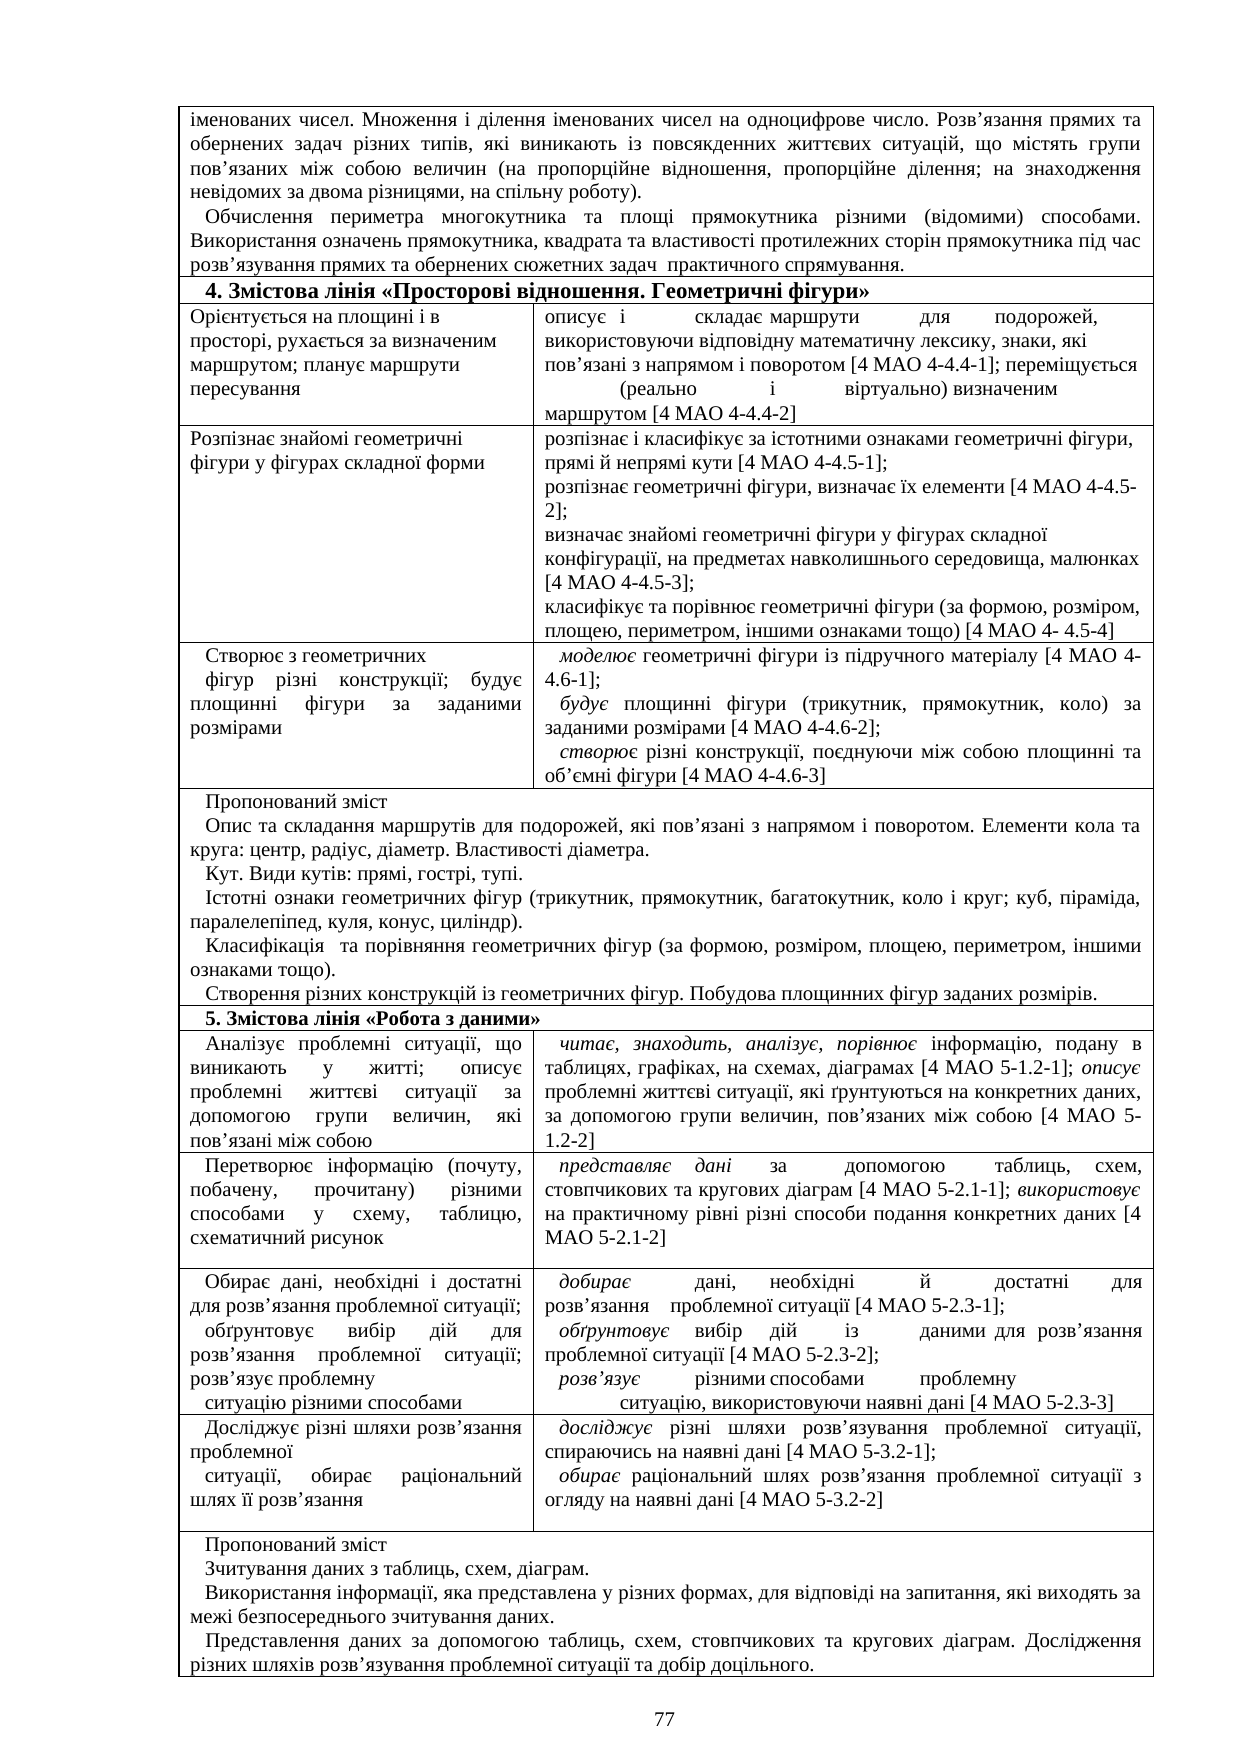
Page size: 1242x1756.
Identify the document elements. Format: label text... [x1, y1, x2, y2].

table_cell добирає дані, необхідні й достатні для розв’язання проблемної ситуації [4 МАО 5-2.3-1]; обґрунтовує вибір дій із даними для розв’язання проблемної ситуації [4 МАО 5-2.3-2]; розв’язує різними способами проблемну ситуацію, використовуючи наявні дані [4 МАО 5-2.3-3] [534, 1269, 1153, 1414]
table_cell Перетворює інформацію (почуту, побачену, прочитану) різними способами у схему, таблицю, схематичний рисунок [180, 1153, 533, 1268]
table_cell Пропонований зміст Опис та складання маршрутів для подорожей, які пов’язані з напрямом і поворотом. Елементи кола та круга: центр, радіус, діаметр. Властивості діаметра. Кут. Види кутів: прямі, гострі, тупі. Істотні ознаки геометричних фігур (трикутник, прямокутник, багатокутник, коло і круг; куб, піраміда, паралелепіпед, куля, конус, циліндр). Класифікація та порівняння геометричних фігур (за формою, розміром, площею, периметром, іншими ознаками тощо). Створення різних конструкцій із геометричних фігур. Побудова площинних фігур заданих розмірів. [180, 789, 1153, 1005]
table_cell представляє дані за допомогою таблиць, схем, стовпчикових та кругових діаграм [4 МАО 5-2.1-1]; використовує на практичному рівні різні способи подання конкретних даних [4 МАО 5-2.1-2] [534, 1153, 1153, 1268]
table_cell читає, знаходить, аналізує, порівнює інформацію, подану в таблицях, графіках, на схемах, діаграмах [4 МАО 5-1.2-1]; описує проблемні життєві ситуації, які ґрунтуються на конкретних даних, за допомогою групи величин, пов’язаних між собою [4 МАО 5-1.2-2] [534, 1031, 1153, 1152]
table_cell Пропонований зміст Зчитування даних з таблиць, схем, діаграм. Використання інформації, яка представлена у різних формах, для відповіді на запитання, які виходять за межі безпосереднього зчитування даних. Представлення даних за допомогою таблиць, схем, стовпчикових та кругових діаграм. Дослідження різних шляхів розв’язування проблемної ситуації та добір доцільного. [180, 1532, 1153, 1676]
table_cell Досліджує різні шляхи розв’язання проблемної ситуації, обирає раціональний шлях її розв’язання [180, 1415, 533, 1531]
table_cell Розпізнає знайомі геометричні фігури у фігурах складної форми [180, 426, 533, 642]
table_cell моделює геометричні фігури із підручного матеріалу [4 МАО 4- 4.6-1]; будує площинні фігури (трикутник, прямокутник, коло) за заданими розмірами [4 МАО 4-4.6-2]; створює різні конструкції, поєднуючи між собою площинні та об’ємні фігури [4 МАО 4-4.6-3] [534, 643, 1153, 787]
table_cell досліджує різні шляхи розв’язування проблемної ситуації, спираючись на наявні дані [4 МАО 5-3.2-1]; обирає раціональний шлях розв’язання проблемної ситуації з огляду на наявні дані [4 МАО 5-3.2-2] [534, 1415, 1153, 1531]
table_cell Створює з геометричних фігур різні конструкції; будує площинні фігури за заданими розмірами [180, 643, 533, 787]
table_cell Аналізує проблемні ситуації, що виникають у житті; описує проблемні життєві ситуації за допомогою групи величин, які пов’язані між собою [180, 1031, 533, 1152]
table_cell Обирає дані, необхідні і достатні для розв’язання проблемної ситуації; обґрунтовує вибір дій для розв’язання проблемної ситуації; розв’язує проблемну ситуацію різними способами [180, 1269, 533, 1414]
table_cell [180, 107, 1153, 276]
table_cell 5. Змістова лінія «Робота з даними» [180, 1006, 1153, 1030]
table_cell розпізнає і класифікує за істотними ознаками геометричні фігури, прямі й непрямі кути [4 МАО 4-4.5-1]; розпізнає геометричні фігури, визначає їх елементи [4 МАО 4-4.5- 2]; визначає знайомі геометричні фігури у фігурах складної конфігурації, на предметах навколишнього середовища, малюнках [4 МАО 4-4.5-3]; класифікує та порівнює геометричні фігури (за формою, розміром, площею, периметром, іншими ознаками тощо) [4 МАО 4- 4.5-4] [534, 426, 1153, 642]
table_cell 4. Змістова лінія «Просторові відношення. Геометричні фігури» [180, 277, 1153, 303]
table_cell описує і складає маршрути для подорожей, використовуючи відповідну математичну лексику, знаки, які пов’язані з напрямом і поворотом [4 МАО 4-4.4-1]; переміщується (реально і віртуально) визначеним маршрутом [4 МАО 4-4.4-2] [534, 304, 1153, 424]
table_cell Орієнтується на площині і в просторі, рухається за визначеним маршрутом; планує маршрути пересування [180, 304, 533, 424]
